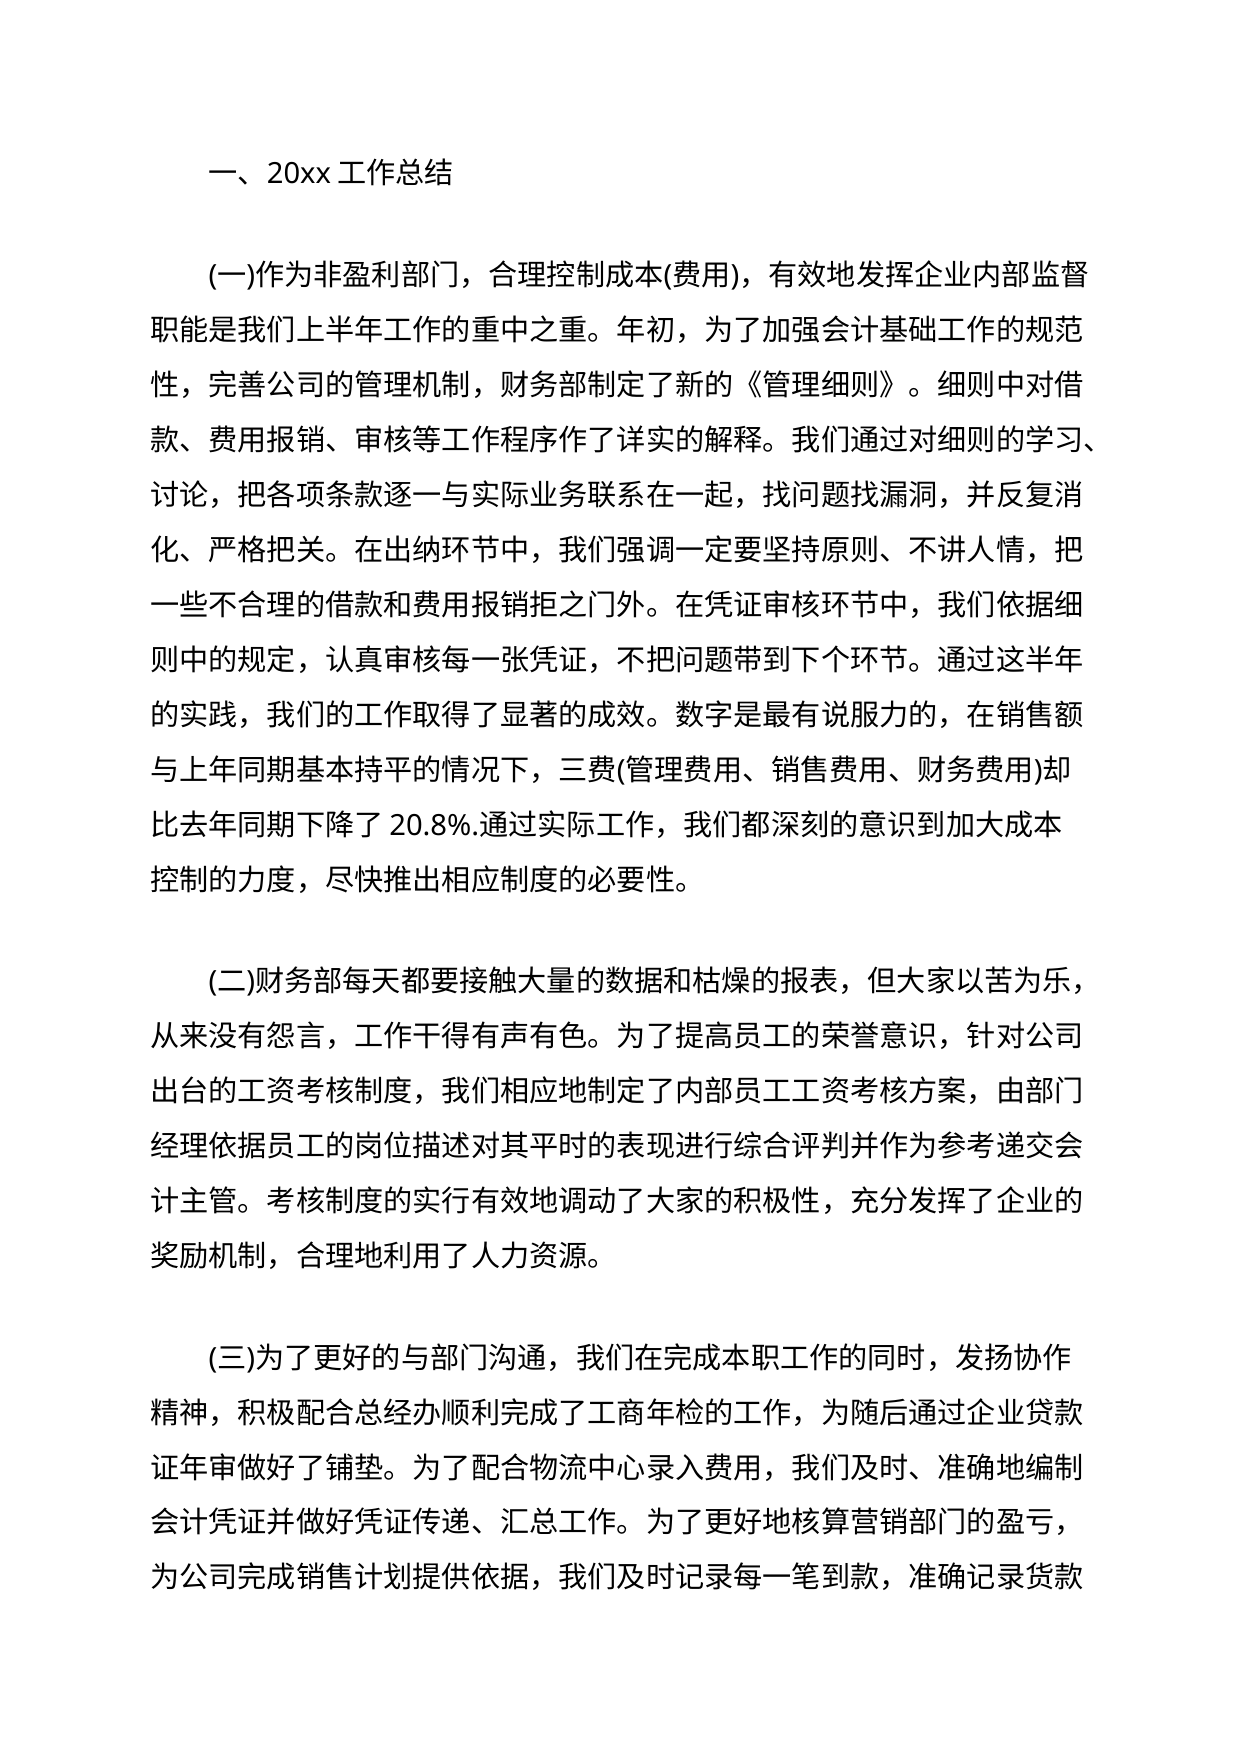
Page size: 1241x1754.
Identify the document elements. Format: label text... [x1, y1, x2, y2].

text (一)作为非盈利部门，合理控制成本(费用)，有效地发挥企业内部监督职能是我们上半年工作的重中之重。年初，为了加强会计基础工作的规范性，完善公司的管理机制，财务部制定了新的《管理细则》。细则中对借款、费用报销、审核等工作程序作了详实的解释。我们通过对细则的学习、讨论，把各项条款逐一与实际业务联系在一起，找问题找漏洞，并反复消化、严格把关。在出纳环节中，我们强调一定要坚持原则、不讲人情，把一些不合理的借款和费用报销拒之门外。在凭证审核环节中，我们依据细则中的规定，认真审核每一张凭证，不把问题带到下个环节。通过这半年的实践，我们的工作取得了显著的成效。数字是最有说服力的，在销售额与上年同期基本持平的情况下，三费(管理费用、销售费用、财务费用)却比去年同期下降了20.8%.通过实际工作，我们都深刻的意识到加大成本控制的力度，尽快推出相应制度的必要性。 [150, 252, 1090, 898]
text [150, 1334, 1090, 1596]
text 一、20xx工作总结 [150, 150, 1090, 192]
text (二)财务部每天都要接触大量的数据和枯燥的报表，但大家以苦为乐，从来没有怨言，工作干得有声有色。为了提高员工的荣誉意识，针对公司出台的工资考核制度，我们相应地制定了内部员工工资考核方案，由部门经理依据员工的岗位描述对其平时的表现进行综合评判并作为参考递交会计主管。考核制度的实行有效地调动了大家的积极性，充分发挥了企业的奖励机制，合理地利用了人力资源。 [150, 958, 1090, 1275]
